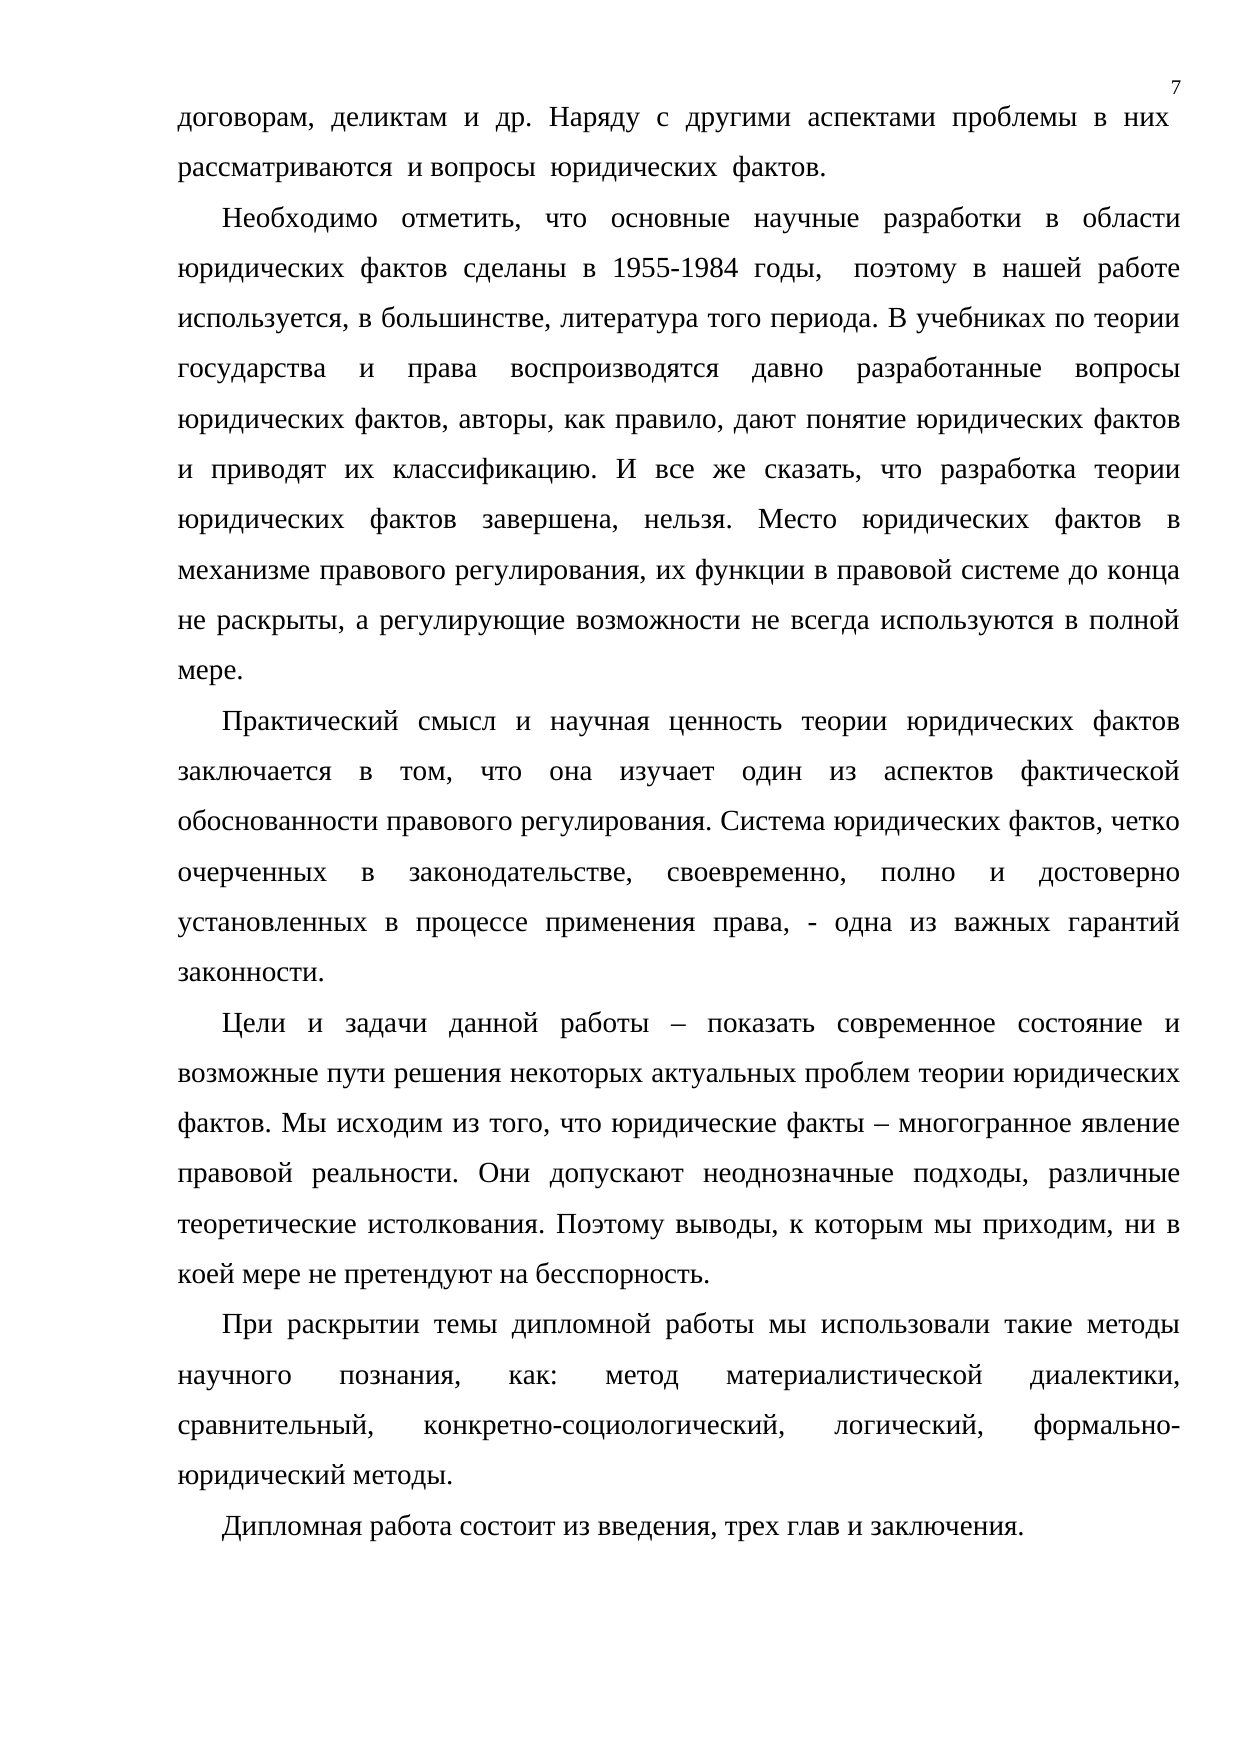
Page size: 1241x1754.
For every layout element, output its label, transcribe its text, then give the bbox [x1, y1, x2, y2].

text Практический смысл и научная ценность теории юридических фактов заключается в том, что она изучает один из аспектов фактической обоснованности правового регулирования. Система юридических фактов, четко очерченных в законодательстве, своевременно, полно и достоверно установленных в процессе применения права, - одна из важных гарантий законности. [177, 703, 1181, 988]
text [177, 99, 1181, 183]
text Дипломная работа состоит из введения, трех глав и заключения. [177, 1508, 1181, 1541]
text При раскрытии темы дипломной работы мы использовали такие методы научного познания, как: метод материалистической диалектики, сравнительный, конкретно-социологический, логический, формально-юридический методы. [177, 1307, 1181, 1491]
text Необходимо отметить, что основные научные разработки в области юридических фактов сделаны в 1955-1984 годы, поэтому в нашей работе используется, в большинстве, литература того периода. В учебниках по теории государства и права воспроизводятся давно разработанные вопросы юридических фактов, авторы, как правило, дают понятие юридических фактов и приводят их классификацию. И все же сказать, что разработка теории юридических фактов завершена, нельзя. Место юридических фактов в механизме правового регулирования, их функции в правовой системе до конца не раскрыты, а регулирующие возможности не всегда используются в полной мере. [177, 200, 1181, 686]
text Цели и задачи данной работы – показать современное состояние и возможные пути решения некоторых актуальных проблем теории юридических фактов. Мы исходим из того, что юридические факты – многогранное явление правовой реальности. Они допускают неоднозначные подходы, различные теоретические истолкования. Поэтому выводы, к которым мы приходим, ни в коей мере не претендуют на бесспорность. [177, 1005, 1181, 1290]
